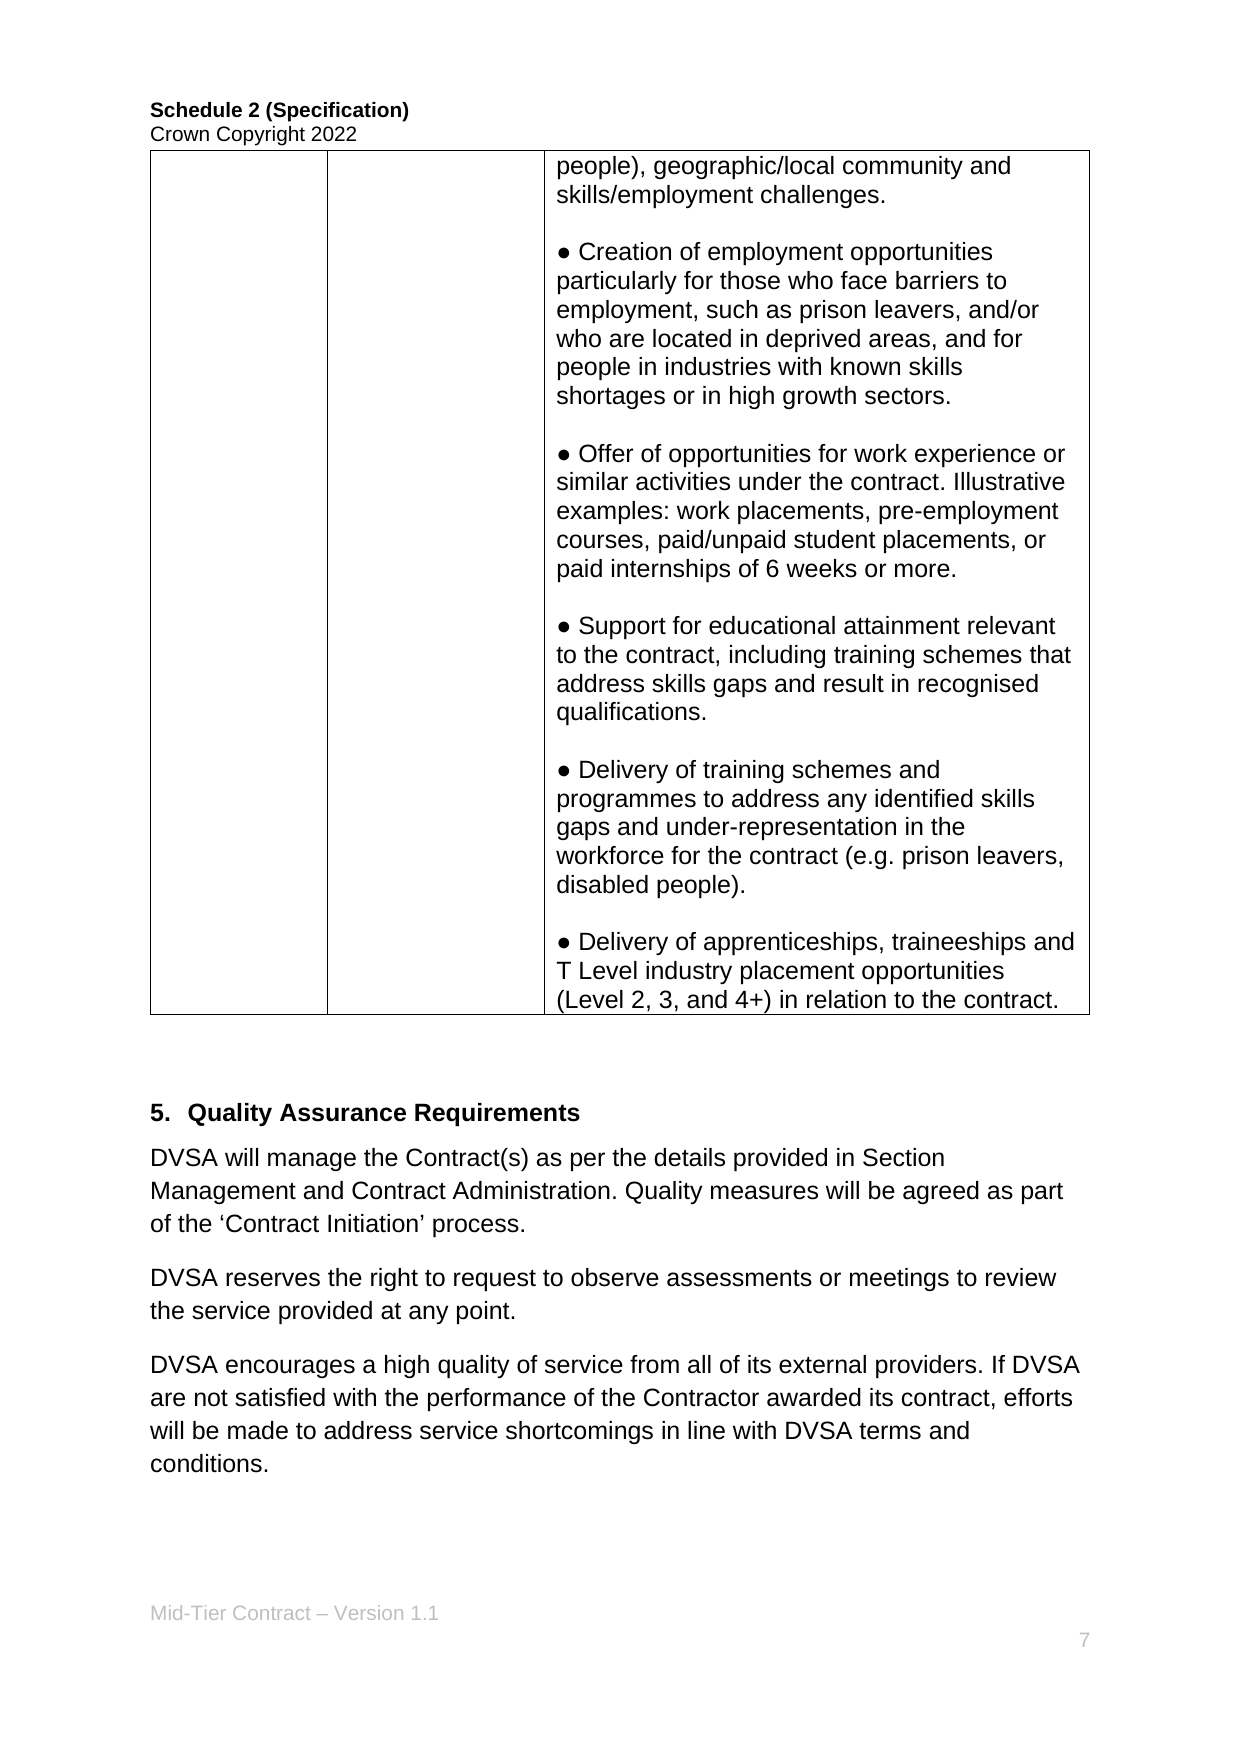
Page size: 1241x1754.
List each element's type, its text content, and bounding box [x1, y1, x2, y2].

text DVSA will manage the Contract(s) as per the details provided in Section Management and Contract Administration. Quality measures will be agreed as part of the ‘Contract Initiation’ process. [150, 1143, 1090, 1238]
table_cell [151, 151, 327, 1013]
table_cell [328, 151, 544, 1013]
text DVSA encourages a high quality of service from all of its external providers. If DVSA are not satisfied with the performance of the Contractor awarded its contract, efforts will be made to address service shortcomings in line with DVSA terms and conditions. [150, 1350, 1090, 1478]
subtitle Quality Assurance Requirements [150, 1098, 1090, 1126]
text DVSA reserves the right to request to observe assessments or meetings to review the service provided at any point. [150, 1263, 1090, 1325]
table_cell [545, 151, 1089, 1013]
